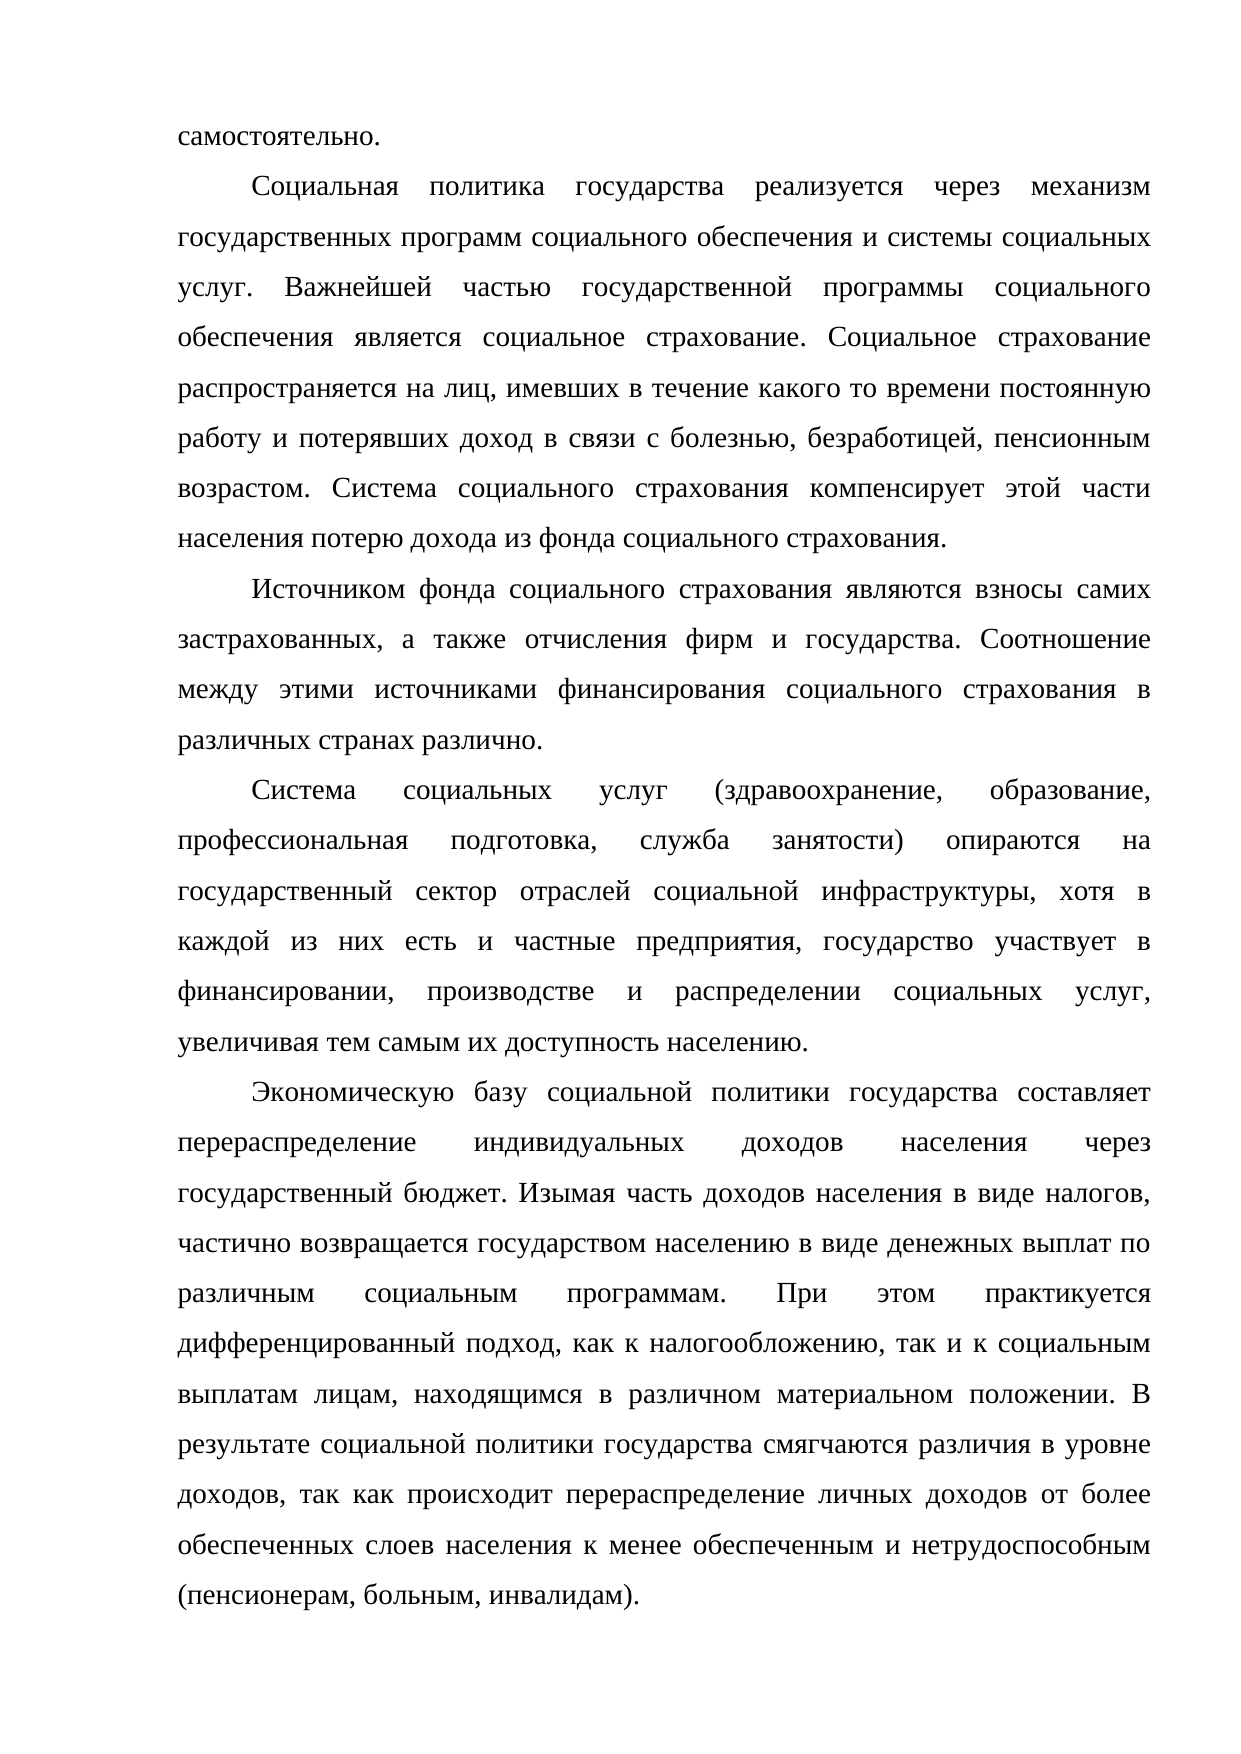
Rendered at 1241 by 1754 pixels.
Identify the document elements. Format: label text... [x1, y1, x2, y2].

text Экономическую базу социальной политики государства составляет перераспределение индивидуальных доходов населения через государственный бюджет. Изымая часть доходов населения в виде налогов, частично возвращается государством населению в виде денежных выплат по различным социальным программам. При этом практикуется дифференцированный подход, как к налогообложению, так и к социальным выплатам лицам, находящимся в различном материальном положении. В результате социальной политики государства смягчаются различия в уровне доходов, так как происходит перераспределение личных доходов от более обеспеченных слоев населения к менее обеспеченным и нетрудоспособным (пенсионерам, больным, инвалидам). [177, 1074, 1152, 1611]
text Система социальных услуг (здравоохранение, образование, профессиональная подготовка, служба занятости) опираются на государственный сектор отраслей социальной инфраструктуры, хотя в каждой из них есть и частные предприятия, государство участвует в финансировании, производстве и распределении социальных услуг, увеличивая тем самым их доступность населению. [177, 772, 1152, 1057]
text Социальная политика государства реализуется через механизм государственных программ социального обеспечения и системы социальных услуг. Важнейшей частью государственной программы социального обеспечения является социальное страхование. Социальное страхование распространяется на лиц, имевших в течение какого то времени постоянную работу и потерявших доход в связи с болезнью, безработицей, пенсионным возрастом. Система социального страхования компенсирует этой части населения потерю дохода из фонда социального страхования. [177, 168, 1152, 554]
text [177, 118, 1152, 152]
text Источником фонда социального страхования являются взносы самих застрахованных, а также отчисления фирм и государства. Соотношение между этими источниками финансирования социального страхования в различных странах различно. [177, 571, 1152, 755]
